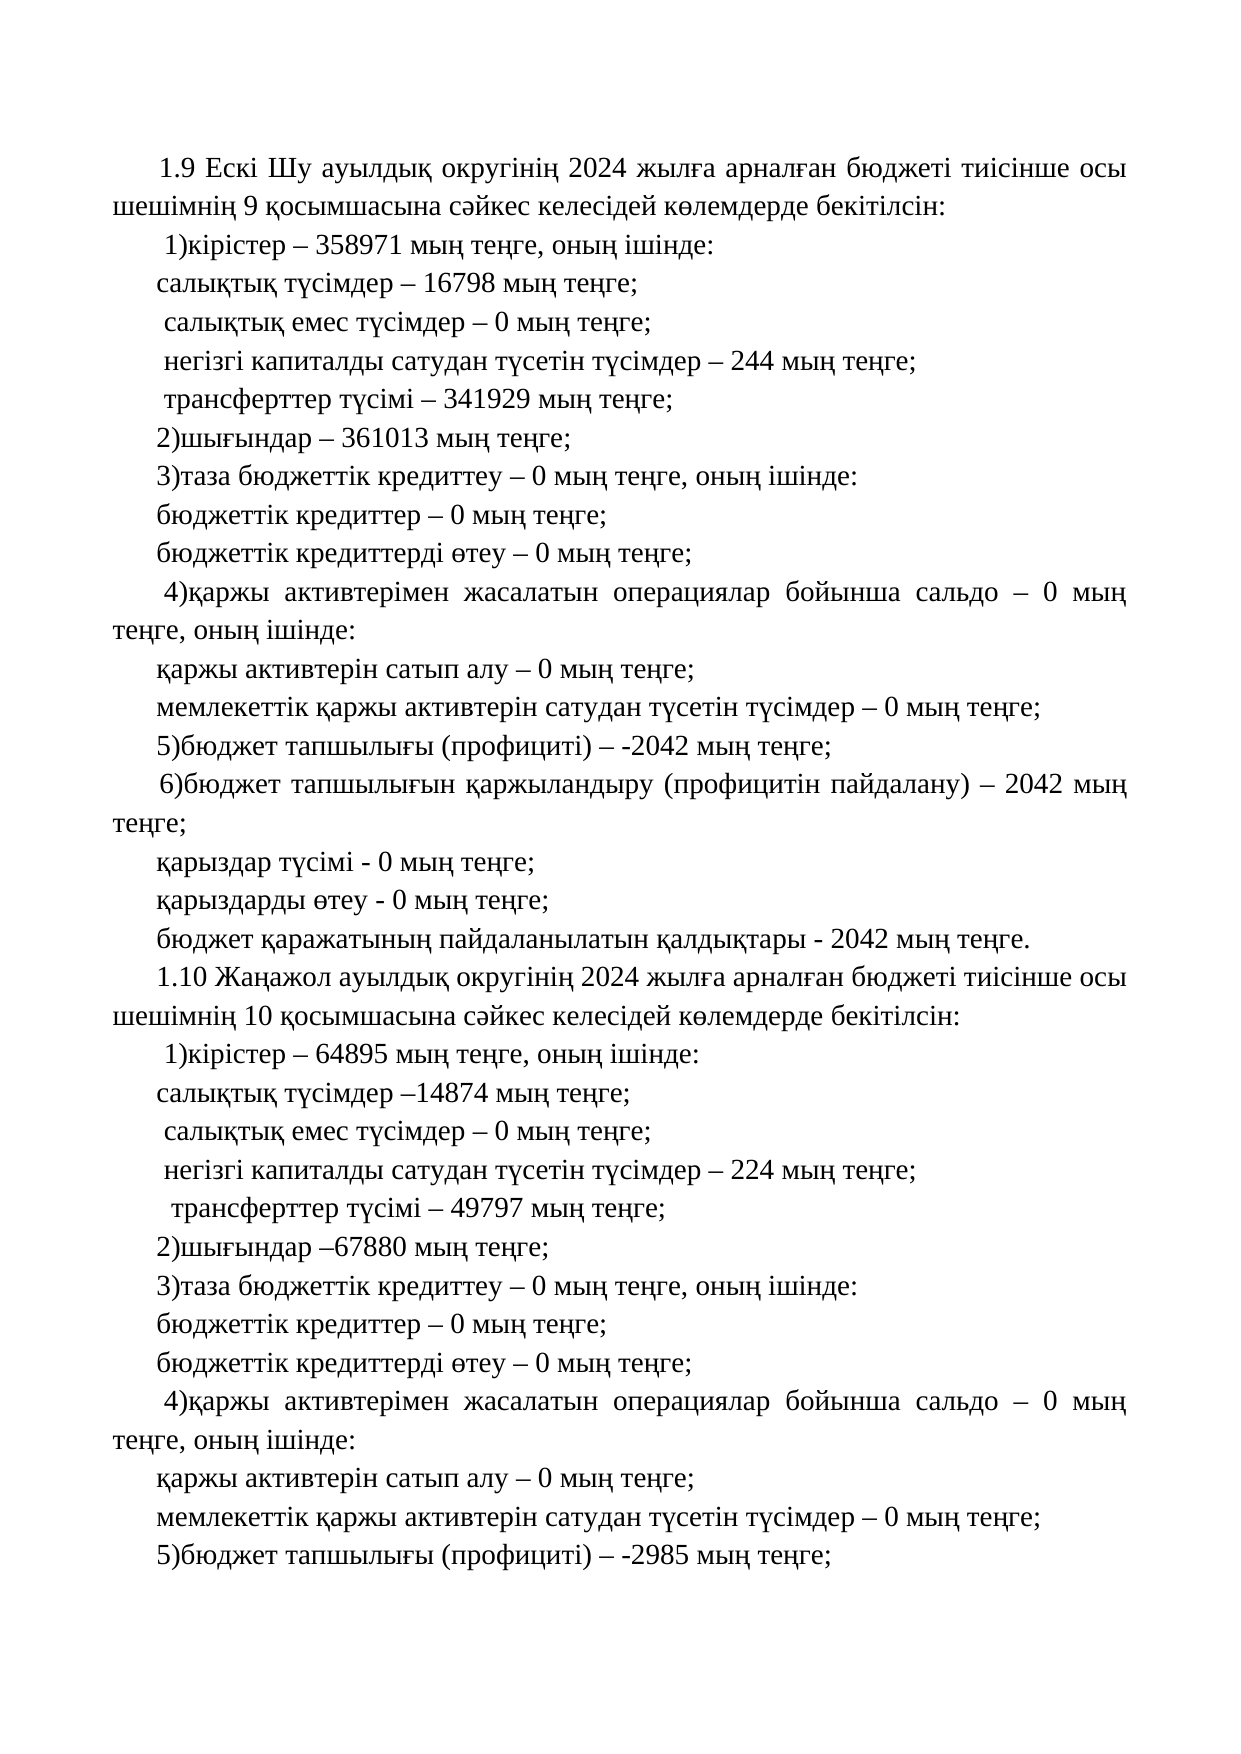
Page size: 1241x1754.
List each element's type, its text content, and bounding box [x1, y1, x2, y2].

text 5)бюджет тапшылығы (профициті) – -2042 мың теңге; [112, 728, 1128, 762]
text бюджеттік кредиттерді өтеу – 0 мың теңге; [112, 1345, 1128, 1378]
text трансферттер түсімі – 341929 мың теңге; [112, 381, 1128, 415]
text 3)таза бюджеттік кредиттеу – 0 мың теңге, оның ішінде: [112, 458, 1128, 492]
text қарыздарды өтеу - 0 мың теңге; [112, 882, 1128, 916]
text қаржы активтерін сатып алу – 0 мың теңге; [112, 651, 1128, 684]
text 5)бюджет тапшылығы (профициті) – -2985 мың теңге; [112, 1537, 1128, 1571]
text 4)қаржы активтерімен жасалатын операциялар бойынша сальдо – 0 мың теңге, оның ішінде: [112, 574, 1128, 646]
text бюджеттік кредиттер – 0 мың теңге; [112, 497, 1128, 530]
text бюджеттік кредиттерді өтеу – 0 мың теңге; [112, 535, 1128, 569]
text салықтық емес түсімдер – 0 мың теңге; [112, 1113, 1128, 1147]
text 4)қаржы активтерімен жасалатын операциялар бойынша сальдо – 0 мың теңге, оның ішінде: [112, 1383, 1128, 1455]
text қаржы активтерін сатып алу – 0 мың теңге; [112, 1460, 1128, 1494]
text 3)таза бюджеттік кредиттеу – 0 мың теңге, оның ішінде: [112, 1268, 1128, 1301]
text негізгі капиталды сатудан түсетін түсімдер – 244 мың теңге; [112, 343, 1128, 376]
text салықтық түсімдер – 16798 мың теңге; [112, 266, 1128, 299]
text 2)шығындар – 361013 мың теңге; [112, 420, 1128, 453]
text негізгі капиталды сатудан түсетін түсімдер – 224 мың теңге; [112, 1152, 1128, 1186]
text 6)бюджет тапшылығын қаржыландыру (профицитін пайдалану) – 2042 мың теңге; [112, 767, 1128, 839]
text бюджеттік кредиттер – 0 мың теңге; [112, 1306, 1128, 1340]
text 1)кірістер – 64895 мың теңге, оның ішінде: [112, 1036, 1128, 1070]
text салықтық емес түсімдер – 0 мың теңге; [112, 304, 1128, 338]
text 1)кірістер – 358971 мың теңге, оның ішінде: [112, 227, 1128, 261]
text бюджет қаражатының пайдаланылатын қалдықтары - 2042 мың теңге. [112, 921, 1128, 954]
text мемлекеттік қаржы активтерін сатудан түсетін түсімдер – 0 мың теңге; [112, 689, 1128, 723]
text трансферттер түсімі – 49797 мың теңге; [112, 1191, 1128, 1224]
text қарыздар түсімі - 0 мың теңге; [112, 844, 1128, 877]
text 1.10 Жаңажол ауылдық округінің 2024 жылға арналған бюджеті тиісінше осы шешімнің 10 қосымшасына сәйкес келесідей көлемдерде бекітілсін: [112, 959, 1128, 1031]
text 1.9 Ескі Шу ауылдық округінің 2024 жылға арналған бюджеті тиісінше осы шешімнің 9 қосымшасына сәйкес келесідей көлемдерде бекітілсін: [112, 150, 1128, 222]
text мемлекеттік қаржы активтерін сатудан түсетін түсімдер – 0 мың теңге; [112, 1499, 1128, 1532]
text 2)шығындар –67880 мың теңге; [112, 1229, 1128, 1263]
text салықтық түсімдер –14874 мың теңге; [112, 1075, 1128, 1108]
